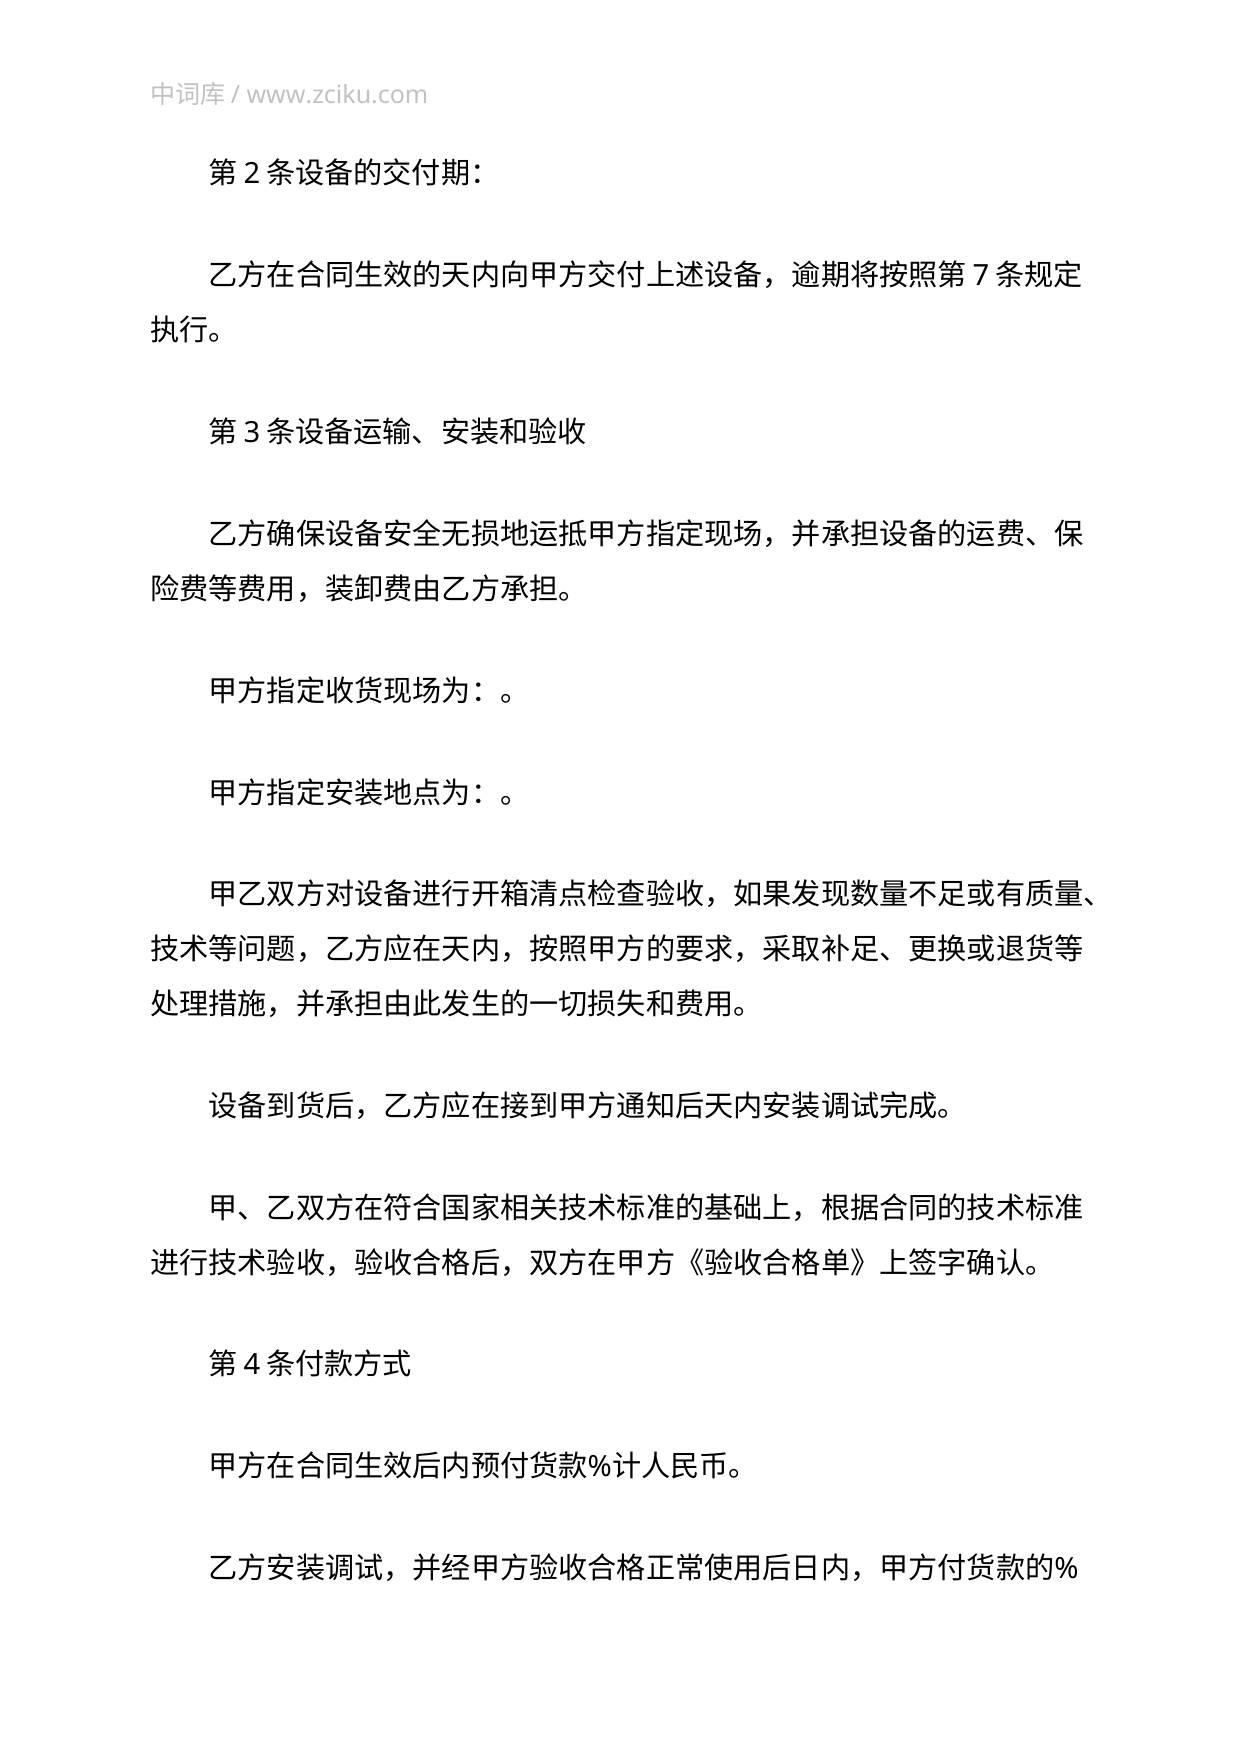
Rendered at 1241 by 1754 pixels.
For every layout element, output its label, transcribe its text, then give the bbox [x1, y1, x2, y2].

text 第2条设备的交付期： [150, 150, 1090, 192]
text 第4条付款方式 [150, 1341, 1090, 1383]
text 甲方指定安装地点为：。 [150, 769, 1090, 811]
text 甲乙双方对设备进行开箱清点检查验收，如果发现数量不足或有质量、技术等问题，乙方应在天内，按照甲方的要求，采取补足、更换或退货等处理措施，并承担由此发生的一切损失和费用。 [150, 871, 1090, 1023]
text 甲方在合同生效后内预付货款%计人民币。 [150, 1443, 1090, 1485]
text 甲、乙双方在符合国家相关技术标准的基础上，根据合同的技术标准进行技术验收，验收合格后，双方在甲方《验收合格单》上签字确认。 [150, 1184, 1090, 1281]
text 第3条设备运输、安装和验收 [150, 409, 1090, 451]
text 设备到货后，乙方应在接到甲方通知后天内安装调试完成。 [150, 1082, 1090, 1125]
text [150, 1545, 1090, 1587]
text 甲方指定收货现场为：。 [150, 667, 1090, 710]
text 乙方在合同生效的天内向甲方交付上述设备，逾期将按照第7条规定执行。 [150, 252, 1090, 349]
text 乙方确保设备安全无损地运抵甲方指定现场，并承担设备的运费、保险费等费用，装卸费由乙方承担。 [150, 511, 1090, 608]
